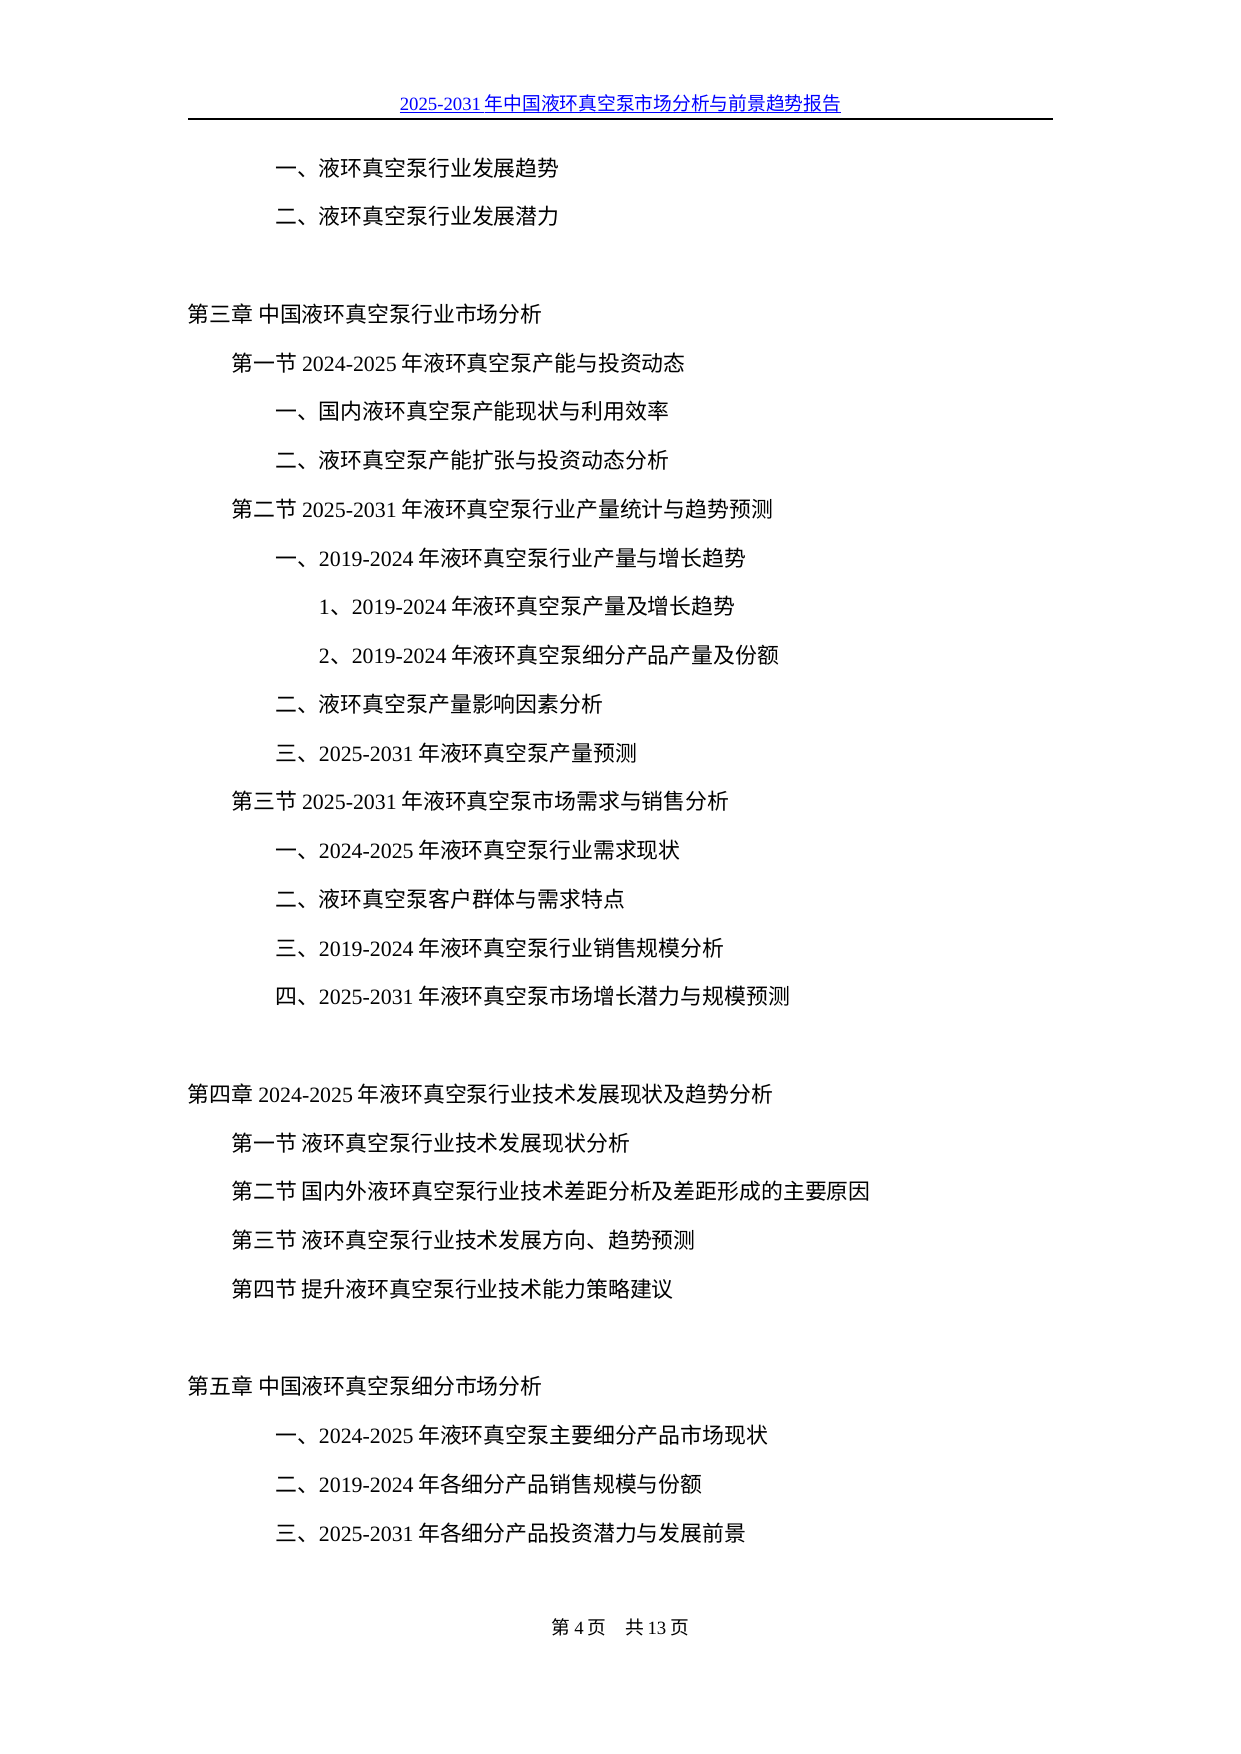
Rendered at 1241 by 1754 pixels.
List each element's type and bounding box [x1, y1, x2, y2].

text [187, 150, 1053, 1548]
